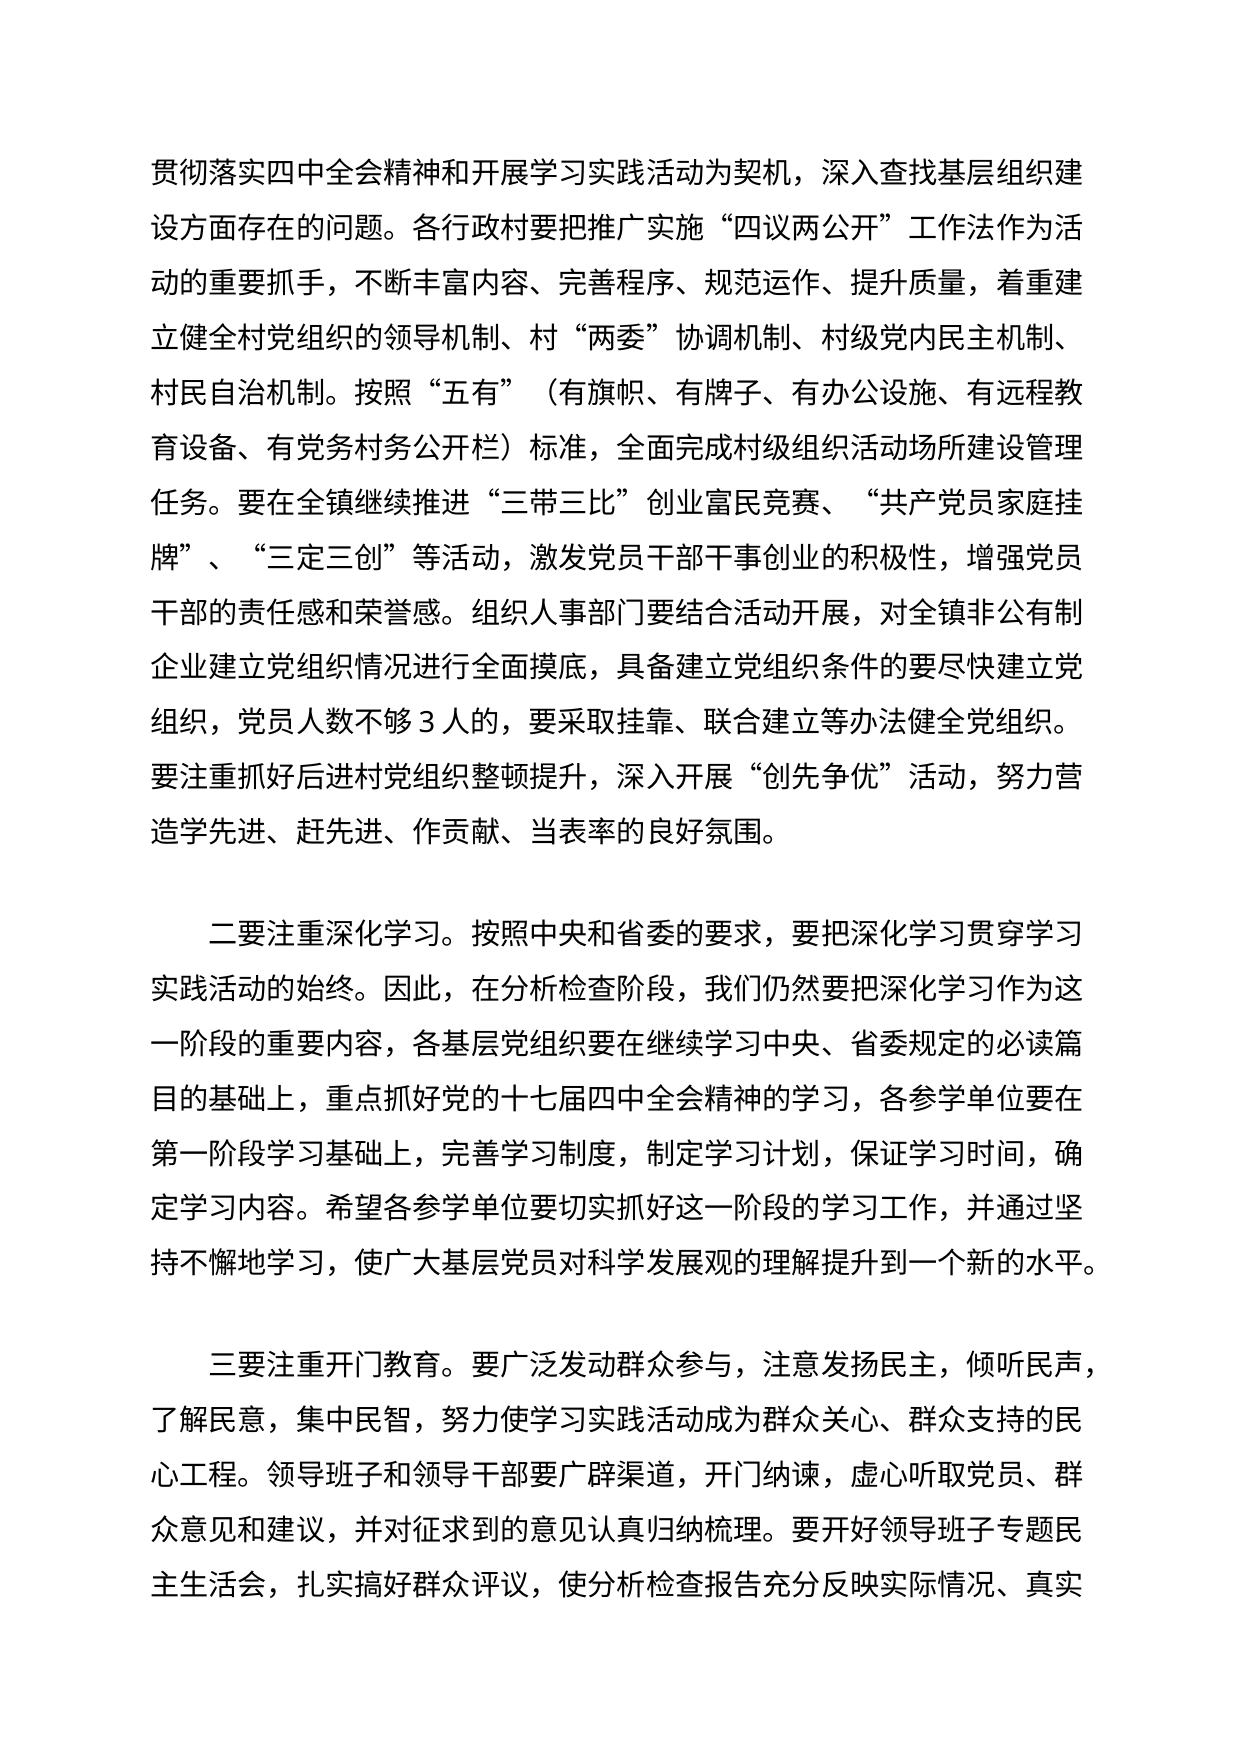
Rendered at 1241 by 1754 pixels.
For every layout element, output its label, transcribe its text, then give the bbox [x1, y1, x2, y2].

text 二要注重深化学习。按照中央和省委的要求，要把深化学习贯穿学习实践活动的始终。因此，在分析检查阶段，我们仍然要把深化学习作为这一阶段的重要内容，各基层党组织要在继续学习中央、省委规定的必读篇目的基础上，重点抓好党的十七届四中全会精神的学习，各参学单位要在第一阶段学习基础上，完善学习制度，制定学习计划，保证学习时间，确定学习内容。希望各参学单位要切实抓好这一阶段的学习工作，并通过坚持不懈地学习，使广大基层党员对科学发展观的理解提升到一个新的水平。 [150, 911, 1090, 1282]
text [150, 1342, 1090, 1604]
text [150, 150, 1090, 851]
